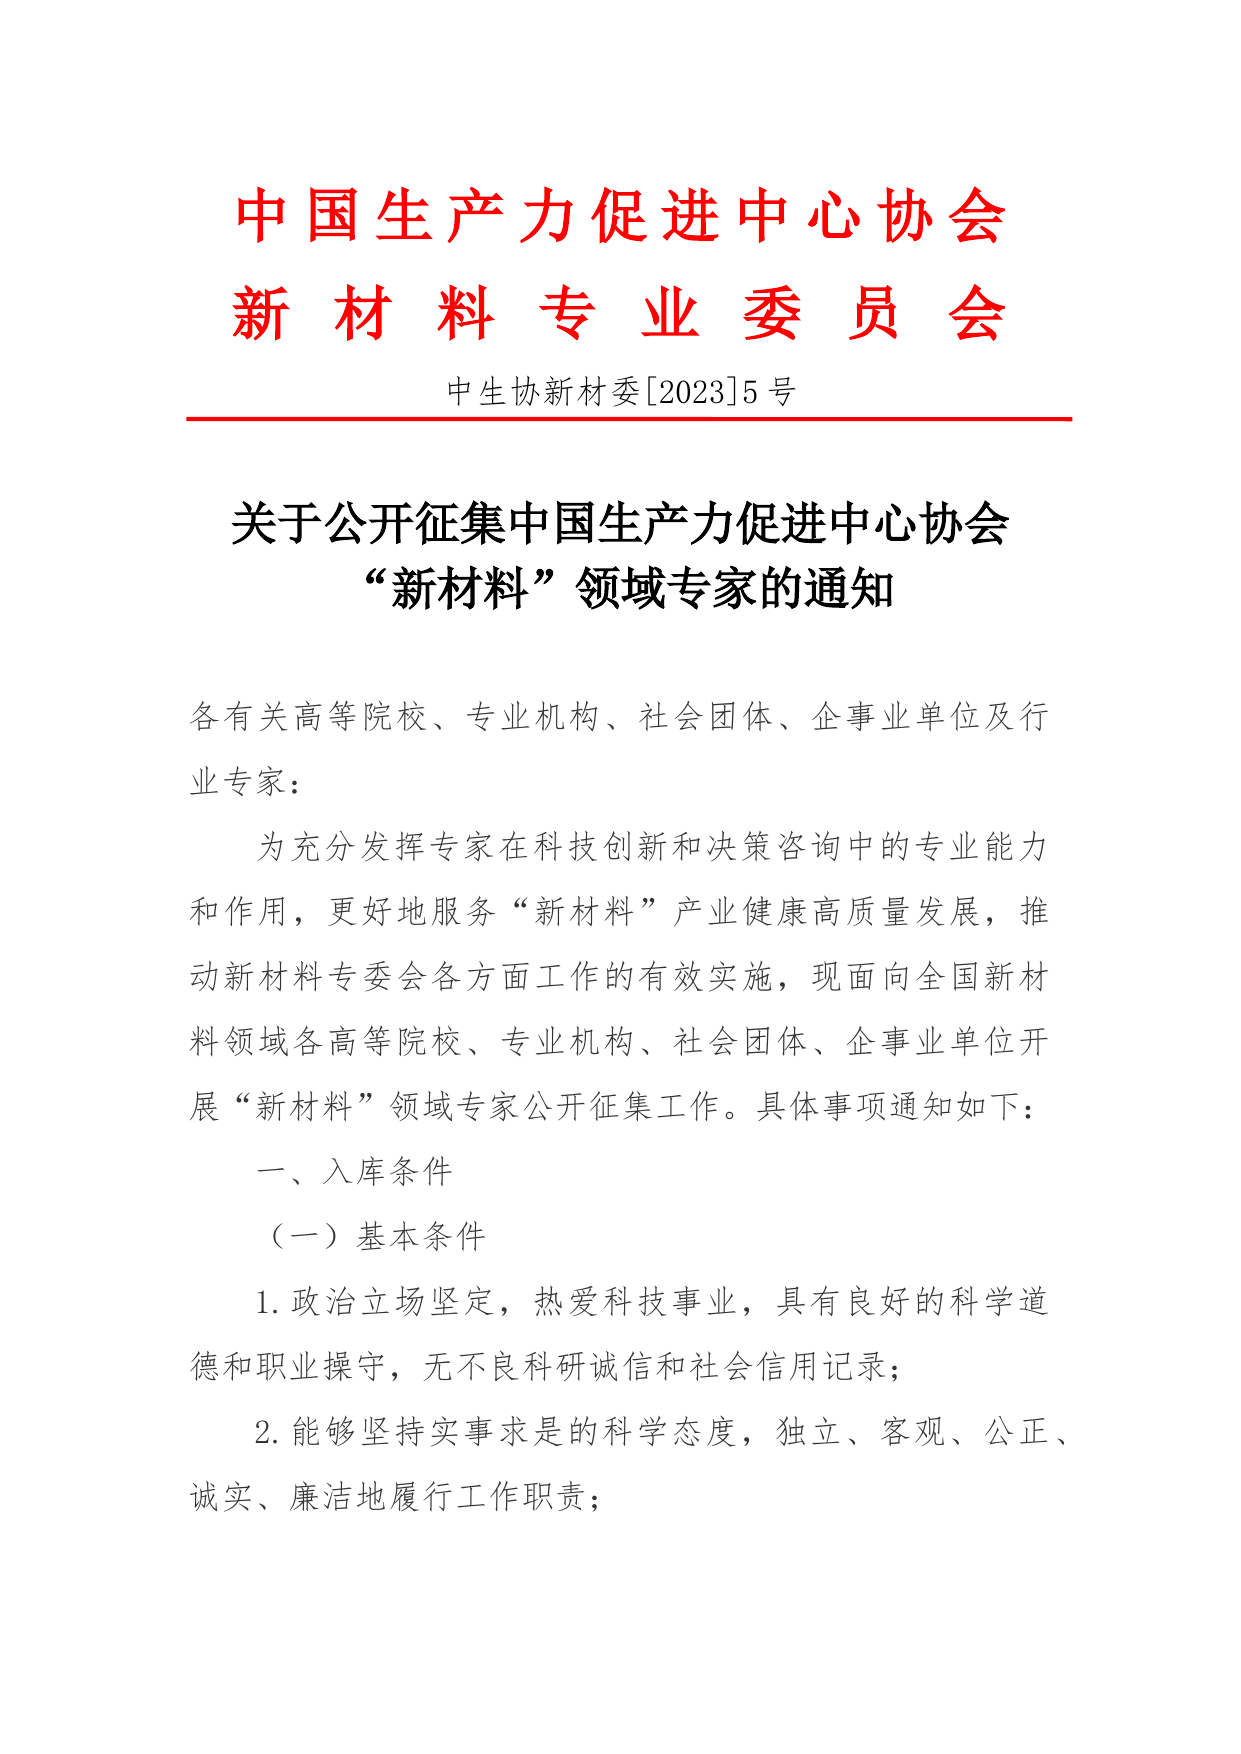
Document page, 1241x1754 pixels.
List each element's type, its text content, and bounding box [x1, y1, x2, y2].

text 2.能够坚持实事求是的科学态度，独立、客观、公正、诚实、廉洁地履行工作职责； [187, 1397, 1053, 1527]
text （一）基本条件 [187, 1202, 1053, 1267]
text 为充分发挥专家在科技创新和决策咨询中的专业能力和作用，更好地服务“新材料”产业健康高质量发展，推动新材料专委会各方面工作的有效实施，现面向全国新材料领域各高等院校、专业机构、社会团体、企事业单位开展“新材料”领域专家公开征集工作。具体事项通知如下： [187, 812, 1053, 1137]
text 各有关高等院校、专业机构、社会团体、企事业单位及行业专家： [187, 682, 1053, 812]
text 1.政治立场坚定，热爱科技事业，具有良好的科学道德和职业操守，无不良科研诚信和社会信用记录； [187, 1267, 1053, 1397]
text 新材料专业委员会 [231, 259, 1009, 357]
title 中国生产力促进中心协会 [231, 162, 1009, 259]
text 中生协新材委[2023]5号 [187, 357, 1053, 417]
text “新材料”领域专家的通知 [187, 552, 1053, 617]
text 关于公开征集中国生产力促进中心协会 [187, 487, 1053, 552]
text 一、入库条件 [187, 1137, 1053, 1202]
